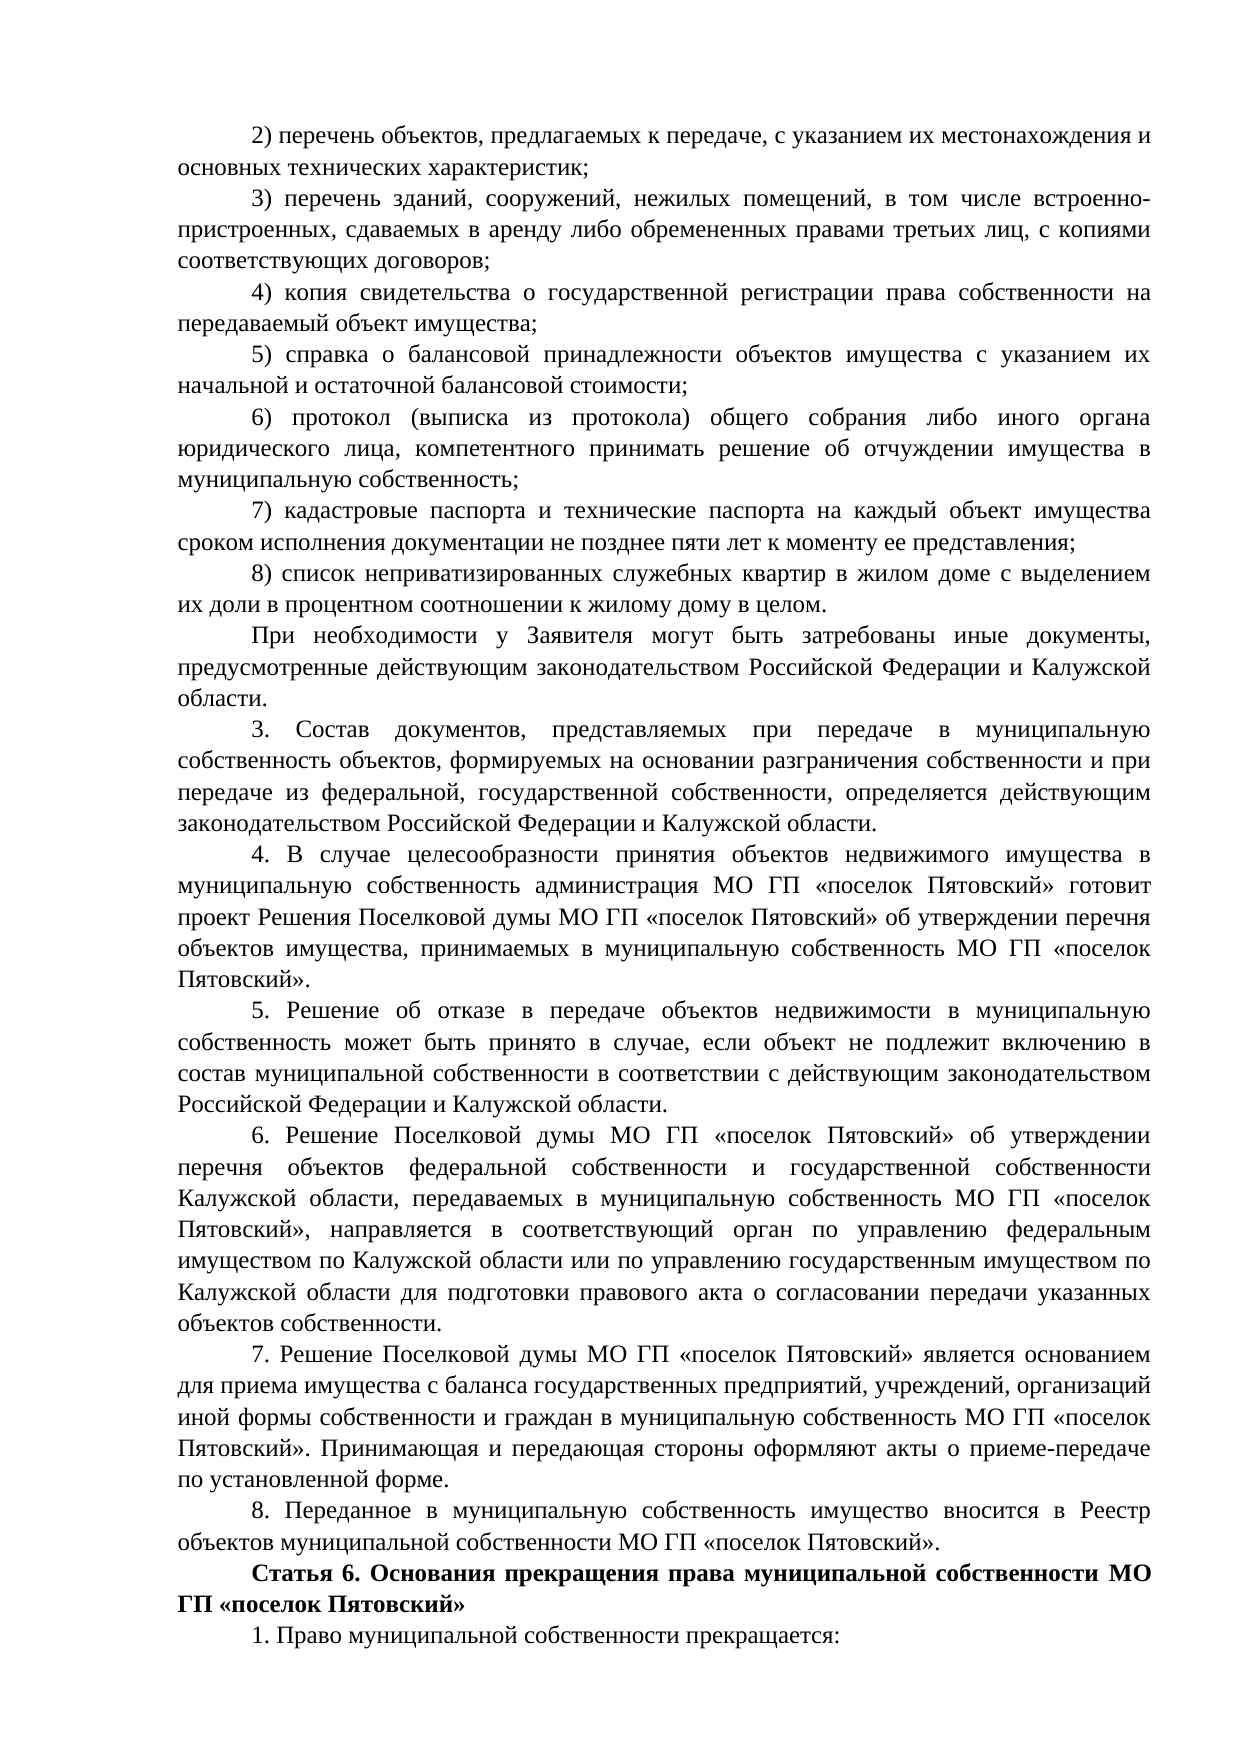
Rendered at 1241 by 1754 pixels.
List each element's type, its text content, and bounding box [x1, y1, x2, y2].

text Статья 6. Основания прекращения права муниципальной собственности МО ГП «поселок Пятовский» [177, 1556, 1152, 1618]
text При необходимости у Заявителя могут быть затребованы иные документы, предусмотренные действующим законодательством Российской Федерации и Калужской области. [177, 618, 1152, 712]
text 3) перечень зданий, сооружений, нежилых помещений, в том числе встроенно-пристроенных, сдаваемых в аренду либо обремененных правами третьих лиц, с копиями соответствующих договоров; [177, 181, 1152, 274]
text 5. Решение об отказе в передаче объектов недвижимости в муниципальную собственность может быть принято в случае, если объект не подлежит включению в состав муниципальной собственности в соответствии с действующим законодательством Российской Федерации и Калужской области. [177, 993, 1152, 1118]
text 6. Решение Поселковой думы МО ГП «поселок Пятовский» об утверждении перечня объектов федеральной собственности и государственной собственности Калужской области, передаваемых в муниципальную собственность МО ГП «поселок Пятовский», направляется в соответствующий орган по управлению федеральным имуществом по Калужской области или по управлению государственным имуществом по Калужской области для подготовки правового акта о согласовании передачи указанных объектов собственности. [177, 1118, 1152, 1337]
text 4. В случае целесообразности принятия объектов недвижимого имущества в муниципальную собственность администрация МО ГП «поселок Пятовский» готовит проект Решения Поселковой думы МО ГП «поселок Пятовский» об утверждении перечня объектов имущества, принимаемых в муниципальную собственность МО ГП «поселок Пятовский». [177, 837, 1152, 993]
text 4) копия свидетельства о государственной регистрации права собственности на передаваемый объект имущества; [177, 274, 1152, 337]
text 6) протокол (выписка из протокола) общего собрания либо иного органа юридического лица, компетентного принимать решение об отчуждении имущества в муниципальную собственность; [177, 399, 1152, 493]
text 8) список неприватизированных служебных квартир в жилом доме с выделением их доли в процентном соотношении к жилому дому в целом. [177, 556, 1152, 618]
text 7) кадастровые паспорта и технические паспорта на каждый объект имущества сроком исполнения документации не позднее пяти лет к моменту ее представления; [177, 493, 1152, 556]
text 3. Состав документов, представляемых при передаче в муниципальную собственность объектов, формируемых на основании разграничения собственности и при передаче из федеральной, государственной собственности, определяется действующим законодательством Российской Федерации и Калужской области. [177, 712, 1152, 837]
text 1. Право муниципальной собственности прекращается: [177, 1618, 1152, 1649]
text 5) справка о балансовой принадлежности объектов имущества с указанием их начальной и остаточной балансовой стоимости; [177, 337, 1152, 399]
text 7. Решение Поселковой думы МО ГП «поселок Пятовский» является основанием для приема имущества с баланса государственных предприятий, учреждений, организаций иной формы собственности и граждан в муниципальную собственность МО ГП «поселок Пятовский». Принимающая и передающая стороны оформляют акты о приеме-передаче по установленной форме. [177, 1337, 1152, 1493]
text 8. Переданное в муниципальную собственность имущество вносится в Реестр объектов муниципальной собственности МО ГП «поселок Пятовский». [177, 1493, 1152, 1556]
text 2) перечень объектов, предлагаемых к передаче, с указанием их местонахождения и основных технических характеристик; [177, 118, 1152, 181]
